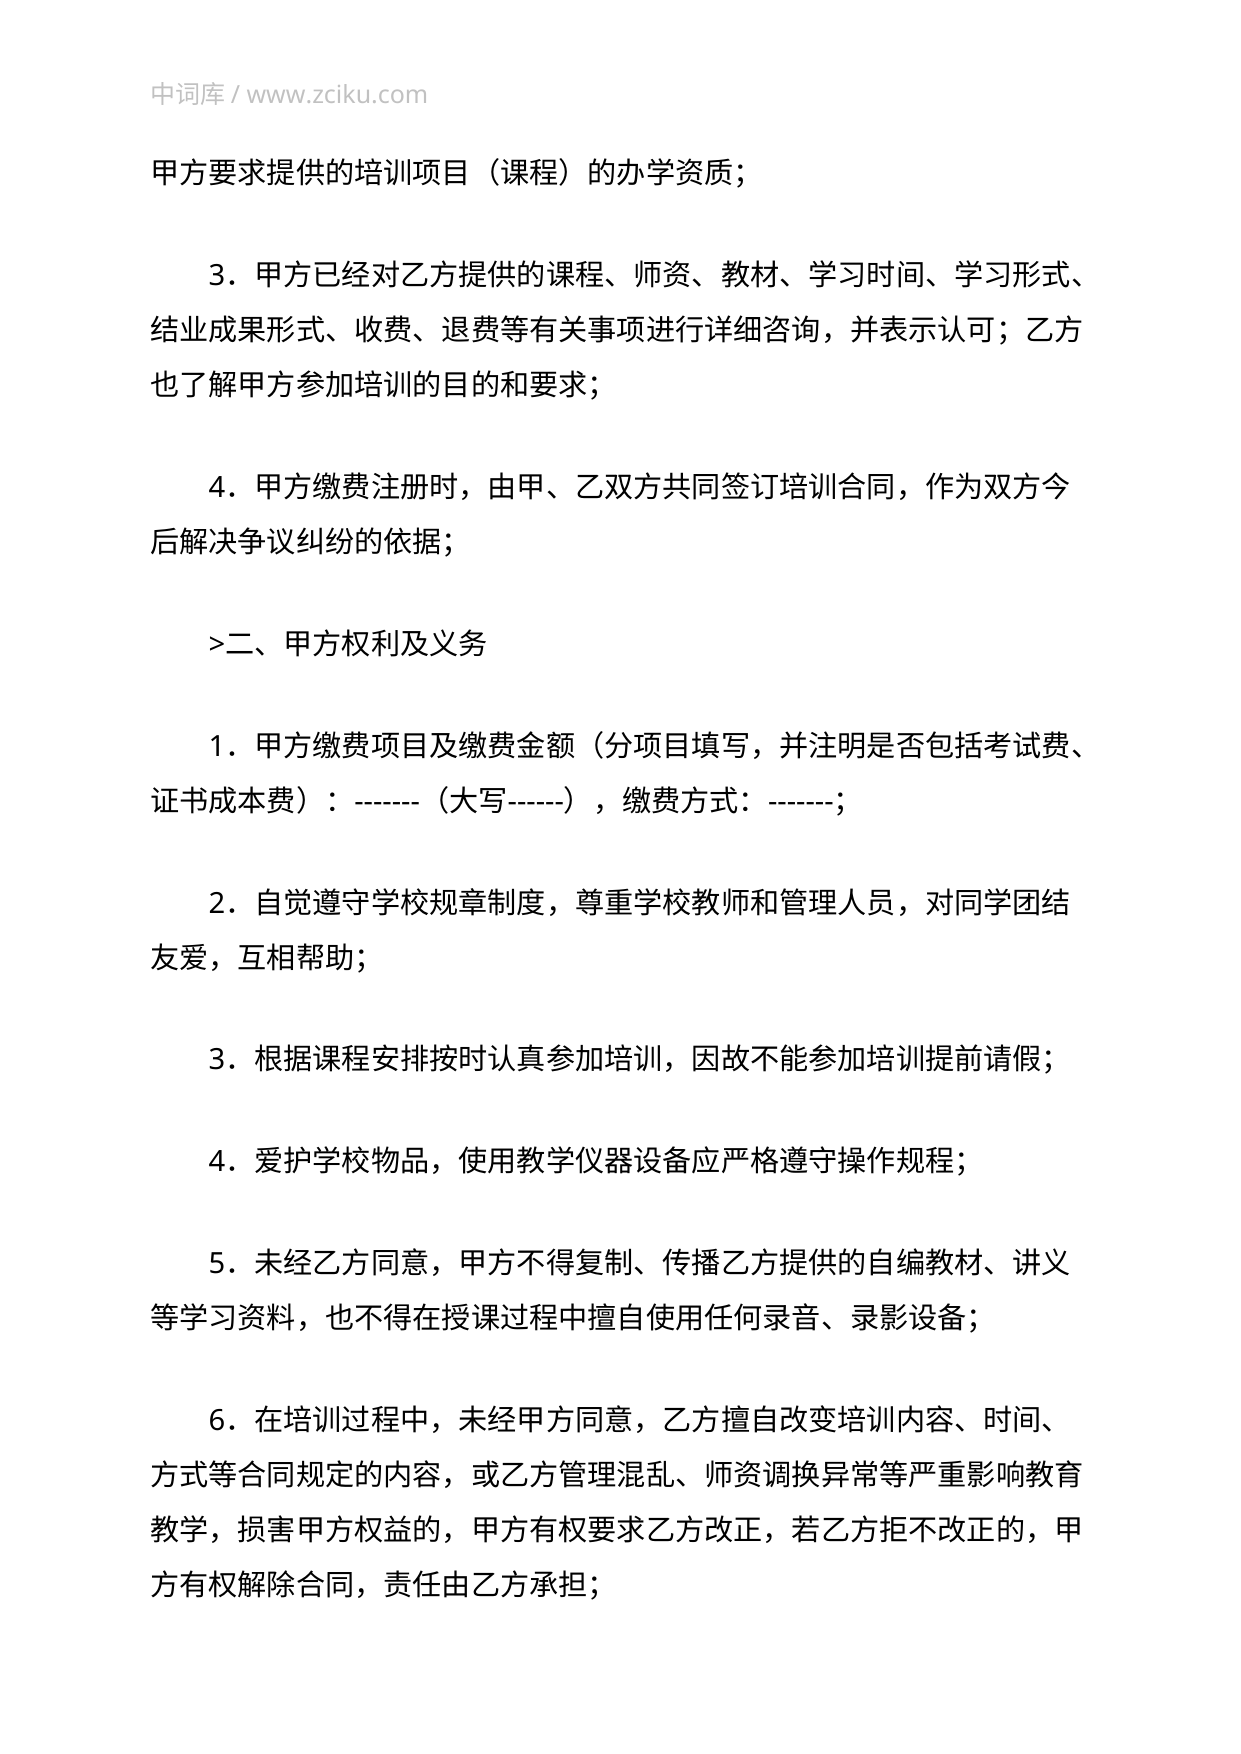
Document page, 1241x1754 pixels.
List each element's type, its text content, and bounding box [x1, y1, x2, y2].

text 4．爱护学校物品，使用教学仪器设备应严格遵守操作规程； [150, 1138, 1090, 1180]
text 5．未经乙方同意，甲方不得复制、传播乙方提供的自编教材、讲义等学习资料，也不得在授课过程中擅自使用任何录音、录影设备； [150, 1240, 1090, 1337]
text >二、甲方权利及义务 [150, 620, 1090, 663]
text 3．根据课程安排按时认真参加培训，因故不能参加培训提前请假； [150, 1036, 1090, 1078]
text 6．在培训过程中，未经甲方同意，乙方擅自改变培训内容、时间、方式等合同规定的内容，或乙方管理混乱、师资调换异常等严重影响教育教学，损害甲方权益的，甲方有权要求乙方改正，若乙方拒不改正的，甲方有权解除合同，责任由乙方承担； [150, 1397, 1090, 1604]
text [150, 150, 1090, 192]
text 3．甲方已经对乙方提供的课程、师资、教材、学习时间、学习形式、结业成果形式、收费、退费等有关事项进行详细咨询，并表示认可；乙方也了解甲方参加培训的目的和要求； [150, 252, 1090, 404]
text 4．甲方缴费注册时，由甲、乙双方共同签订培训合同，作为双方今后解决争议纠纷的依据； [150, 463, 1090, 561]
text 2．自觉遵守学校规章制度，尊重学校教师和管理人员，对同学团结友爱，互相帮助； [150, 879, 1090, 976]
text 1．甲方缴费项目及缴费金额（分项目填写，并注明是否包括考试费、证书成本费）：-------（大写------），缴费方式：-------； [150, 722, 1090, 819]
